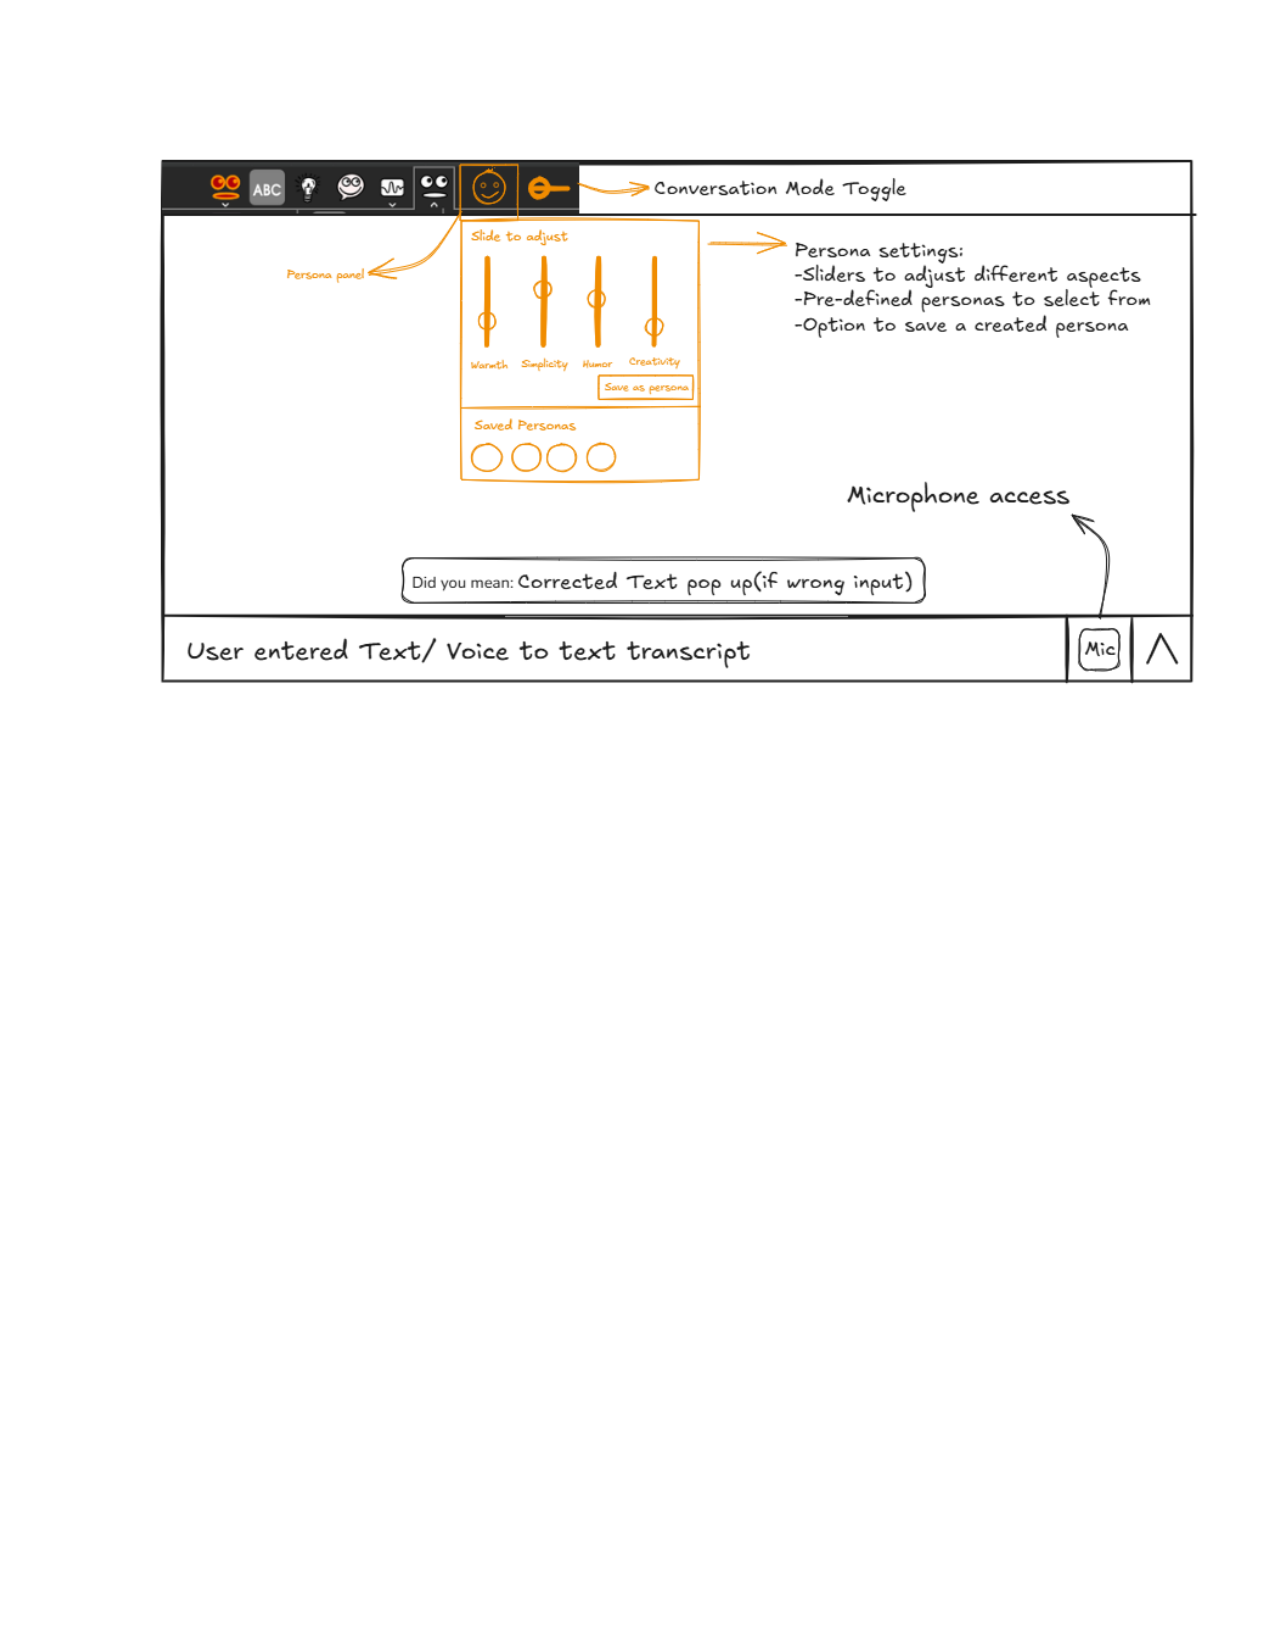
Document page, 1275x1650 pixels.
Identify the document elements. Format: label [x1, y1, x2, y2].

picture [150, 150, 1207, 694]
